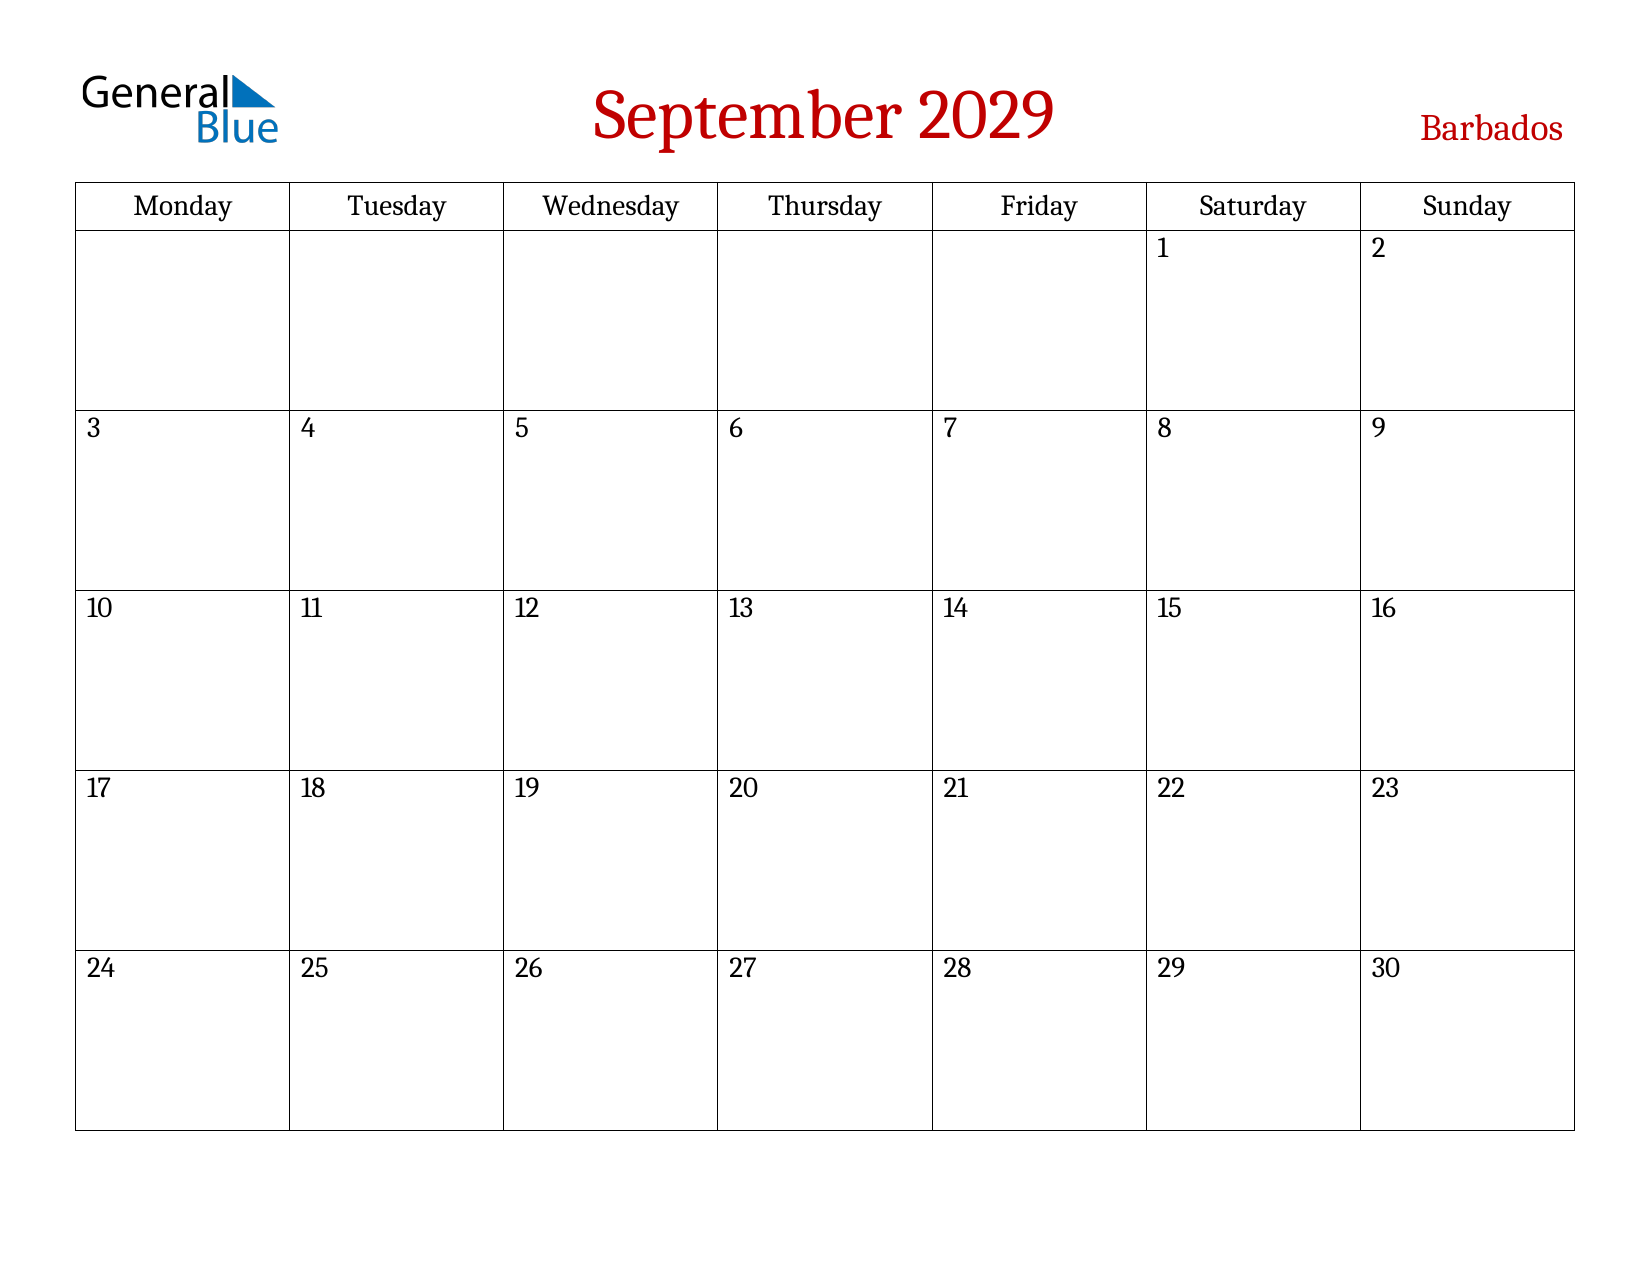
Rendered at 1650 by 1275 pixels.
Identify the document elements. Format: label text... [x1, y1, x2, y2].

table_cell Wednesday [504, 183, 717, 230]
table_cell 13 [718, 591, 932, 625]
table_cell [504, 231, 717, 264]
table_cell [76, 625, 289, 770]
table_cell [76, 985, 289, 1130]
table_cell [290, 445, 503, 590]
table_cell [1361, 445, 1574, 590]
table_cell 9 [1361, 411, 1574, 444]
table_cell 23 [1361, 771, 1574, 805]
table_cell [1147, 805, 1360, 950]
table_cell 5 [504, 411, 717, 444]
table_cell Friday [933, 183, 1146, 230]
table_cell [1361, 625, 1574, 770]
table_cell [1147, 265, 1360, 410]
table_cell [504, 985, 717, 1130]
table_cell 14 [933, 591, 1146, 625]
table_cell 16 [1361, 591, 1574, 625]
table_cell [718, 265, 932, 410]
table_cell 28 [933, 951, 1146, 985]
table_cell [76, 445, 289, 590]
table_cell [290, 265, 503, 410]
table_cell [290, 231, 503, 264]
table_cell [504, 445, 717, 590]
table_cell 17 [76, 771, 289, 805]
table_cell [933, 231, 1146, 264]
table_cell [718, 231, 932, 264]
table_cell [933, 265, 1146, 410]
table_cell [76, 805, 289, 950]
table_cell 7 [933, 411, 1146, 444]
table_cell 4 [290, 411, 503, 444]
table_cell 3 [76, 411, 289, 444]
table_cell [1147, 445, 1360, 590]
table_cell [1361, 985, 1574, 1130]
table_cell 22 [1147, 771, 1360, 805]
table_cell 12 [504, 591, 717, 625]
table_cell Saturday [1147, 183, 1360, 230]
table_cell [933, 805, 1146, 950]
table_cell [1361, 805, 1574, 950]
table_cell Monday [76, 183, 289, 230]
table_cell 26 [504, 951, 717, 985]
table_cell [76, 231, 289, 264]
table_cell 19 [504, 771, 717, 805]
table_header [76, 75, 503, 182]
table_cell Thursday [718, 183, 932, 230]
table_cell 1 [1147, 231, 1360, 264]
table_cell 18 [290, 771, 503, 805]
table_cell [290, 805, 503, 950]
table_cell [1147, 625, 1360, 770]
table_cell [933, 445, 1146, 590]
table_cell [718, 445, 932, 590]
table_cell [504, 625, 717, 770]
table_cell [504, 265, 717, 410]
table_cell [76, 265, 289, 410]
table_cell [1361, 265, 1574, 410]
table_cell 10 [76, 591, 289, 625]
table_cell Sunday [1361, 183, 1574, 230]
table_cell 30 [1361, 951, 1574, 985]
table_cell 21 [933, 771, 1146, 805]
table_cell [718, 805, 932, 950]
table_cell [1147, 985, 1360, 1130]
table_cell 27 [718, 951, 932, 985]
table_header Barbados [1146, 75, 1574, 182]
table_cell 11 [290, 591, 503, 625]
table_cell [504, 805, 717, 950]
table_cell 25 [290, 951, 503, 985]
table_cell [290, 985, 503, 1130]
table_cell [290, 625, 503, 770]
table_header September 2029 [504, 75, 1146, 182]
table_cell 2 [1361, 231, 1574, 264]
table_cell [933, 625, 1146, 770]
table_cell 20 [718, 771, 932, 805]
table_cell 24 [76, 951, 289, 985]
table_cell Tuesday [290, 183, 503, 230]
table_cell [718, 985, 932, 1130]
table_cell 15 [1147, 591, 1360, 625]
table_cell 6 [718, 411, 932, 444]
picture [82, 75, 278, 143]
table_cell [718, 625, 932, 770]
table_cell [933, 985, 1146, 1130]
table_cell 8 [1147, 411, 1360, 444]
table_cell 29 [1147, 951, 1360, 985]
